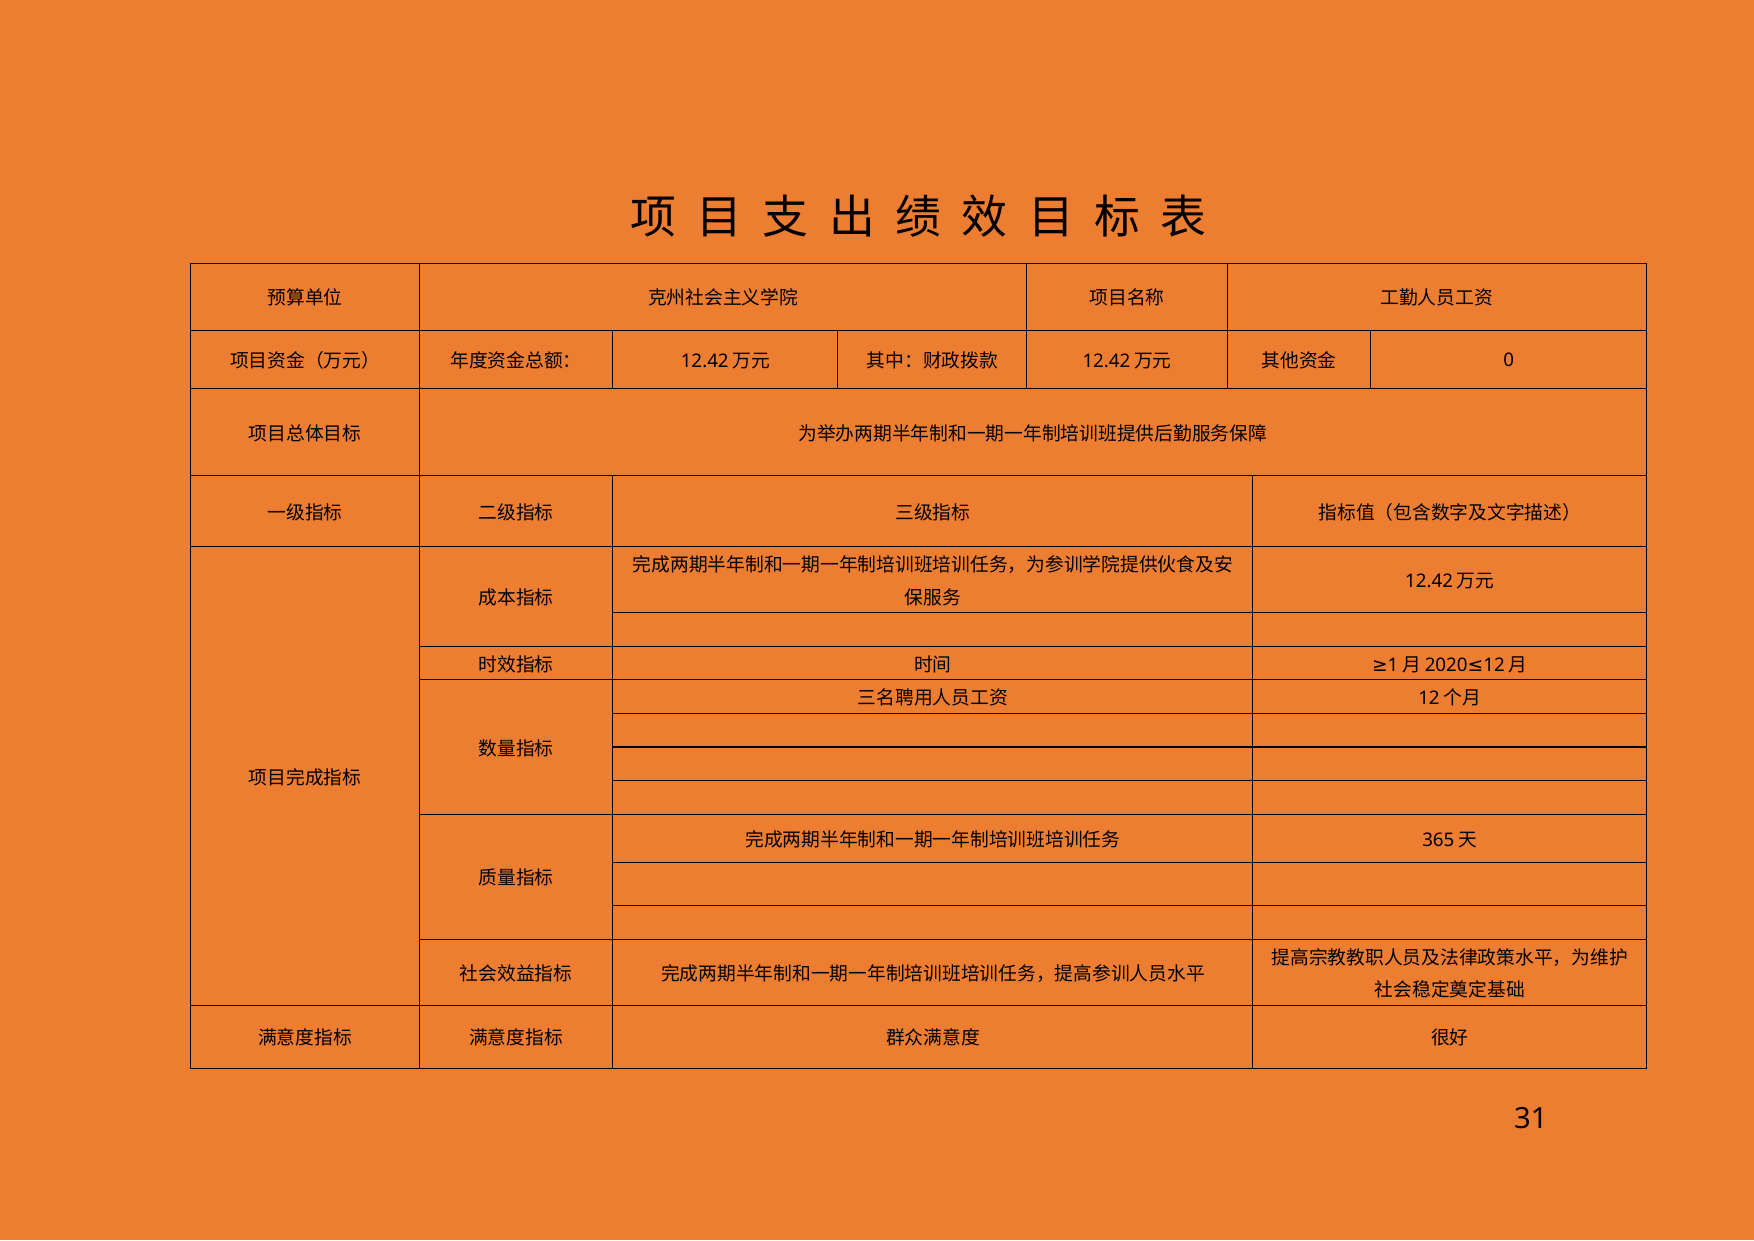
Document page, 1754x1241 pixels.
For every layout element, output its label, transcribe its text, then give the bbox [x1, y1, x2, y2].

table_cell 三级指标 [613, 476, 1252, 546]
table_cell [1253, 906, 1646, 939]
table_cell 数量指标 [420, 680, 612, 813]
table_cell 提高宗教教职人员及法律政策水平，为维护社会稳定奠定基础 [1253, 940, 1646, 1005]
table_header 项 目 支 出 绩 效 目 标 表 [190, 165, 1646, 263]
table_cell 时间 [613, 647, 1252, 679]
table_cell 12.42万元 [1027, 331, 1227, 387]
table_cell [1253, 781, 1646, 813]
table_cell 成本指标 [420, 547, 612, 646]
table_cell 完成两期半年制和一期一年制培训班培训任务，提高参训人员水平 [613, 940, 1252, 1005]
table_cell [1253, 863, 1646, 905]
table_cell [613, 748, 1252, 780]
table_cell 工勤人员工资 [1228, 264, 1646, 330]
table_cell 项目完成指标 [191, 547, 419, 1005]
table_cell [1253, 714, 1646, 746]
table_cell [613, 781, 1252, 813]
table_cell 项目资金（万元） [191, 331, 419, 387]
table_cell [613, 906, 1252, 939]
table_cell 二级指标 [420, 476, 612, 546]
table_cell 群众满意度 [613, 1006, 1252, 1067]
table_cell 365天 [1253, 815, 1646, 862]
table_cell [1253, 748, 1646, 780]
table_cell [613, 863, 1252, 905]
table_cell 三名聘用人员工资 [613, 680, 1252, 713]
table_cell 完成两期半年制和一期一年制培训班培训任务，为参训学院提供伙食及安保服务 [613, 547, 1252, 612]
table_cell 12.42万元 [613, 331, 837, 387]
table_cell 很好 [1253, 1006, 1646, 1067]
table_cell 0 [1371, 331, 1646, 387]
table_cell 为举办两期半年制和一期一年制培训班提供后勤服务保障 [420, 389, 1646, 475]
table_cell 其中：财政拨款 [838, 331, 1026, 387]
table_cell 12个月 [1253, 680, 1646, 713]
table_cell 质量指标 [420, 815, 612, 939]
table_cell 时效指标 [420, 647, 612, 679]
table_cell 年度资金总额： [420, 331, 612, 387]
table_cell 项目名称 [1027, 264, 1227, 330]
table_cell ≥1月2020≤12月 [1253, 647, 1646, 679]
table_cell 项目总体目标 [191, 389, 419, 475]
table_cell [613, 714, 1252, 746]
table_cell 满意度指标 [191, 1006, 419, 1067]
table_cell 其他资金 [1228, 331, 1370, 387]
table_cell 指标值（包含数字及文字描述） [1253, 476, 1646, 546]
table_cell 完成两期半年制和一期一年制培训班培训任务 [613, 815, 1252, 862]
table_cell 满意度指标 [420, 1006, 612, 1067]
table_cell 预算单位 [191, 264, 419, 330]
table_cell [613, 613, 1252, 646]
table_cell [1253, 613, 1646, 646]
table_cell 社会效益指标 [420, 940, 612, 1005]
table_cell 12.42万元 [1253, 547, 1646, 612]
table_cell 一级指标 [191, 476, 419, 546]
table_cell 克州社会主义学院 [420, 264, 1026, 330]
